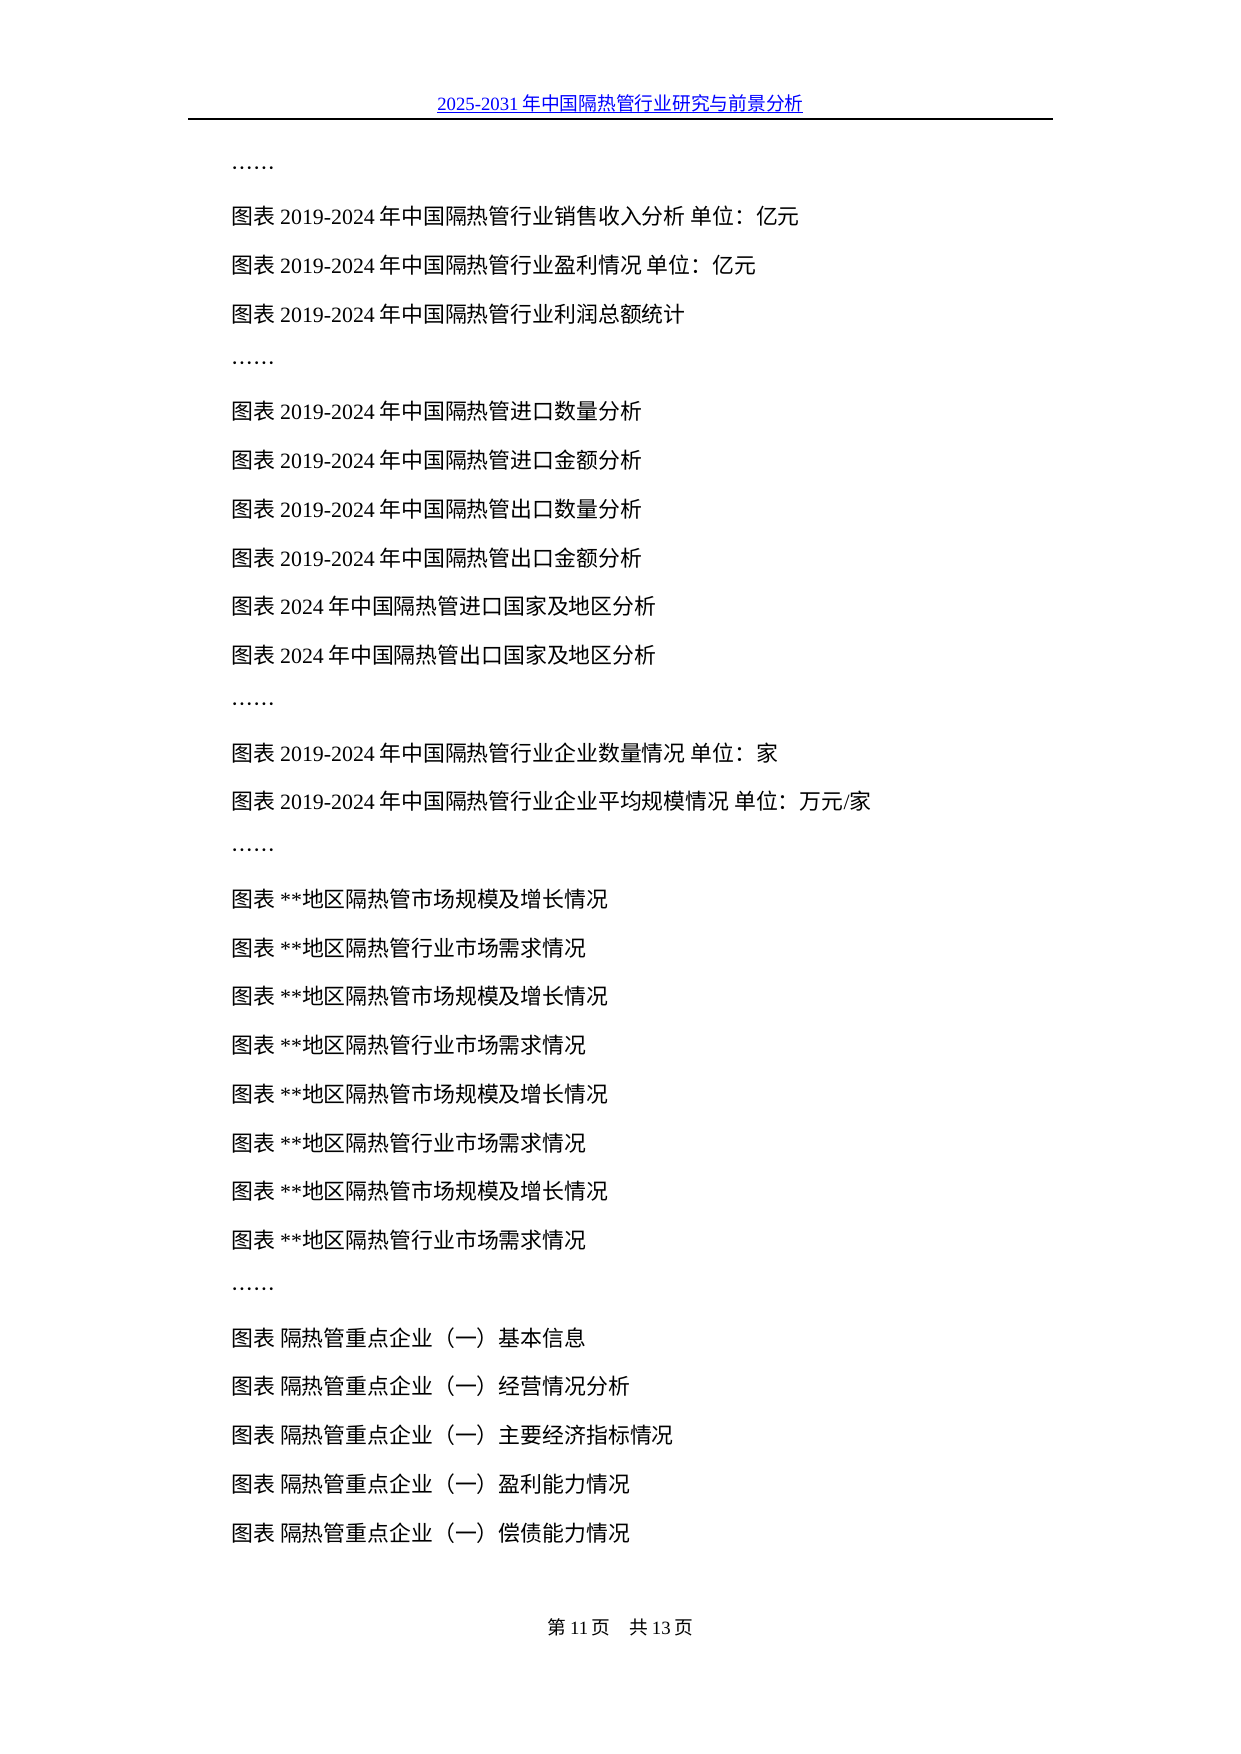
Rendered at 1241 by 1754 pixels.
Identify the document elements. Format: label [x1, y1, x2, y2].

text [187, 150, 1053, 1548]
